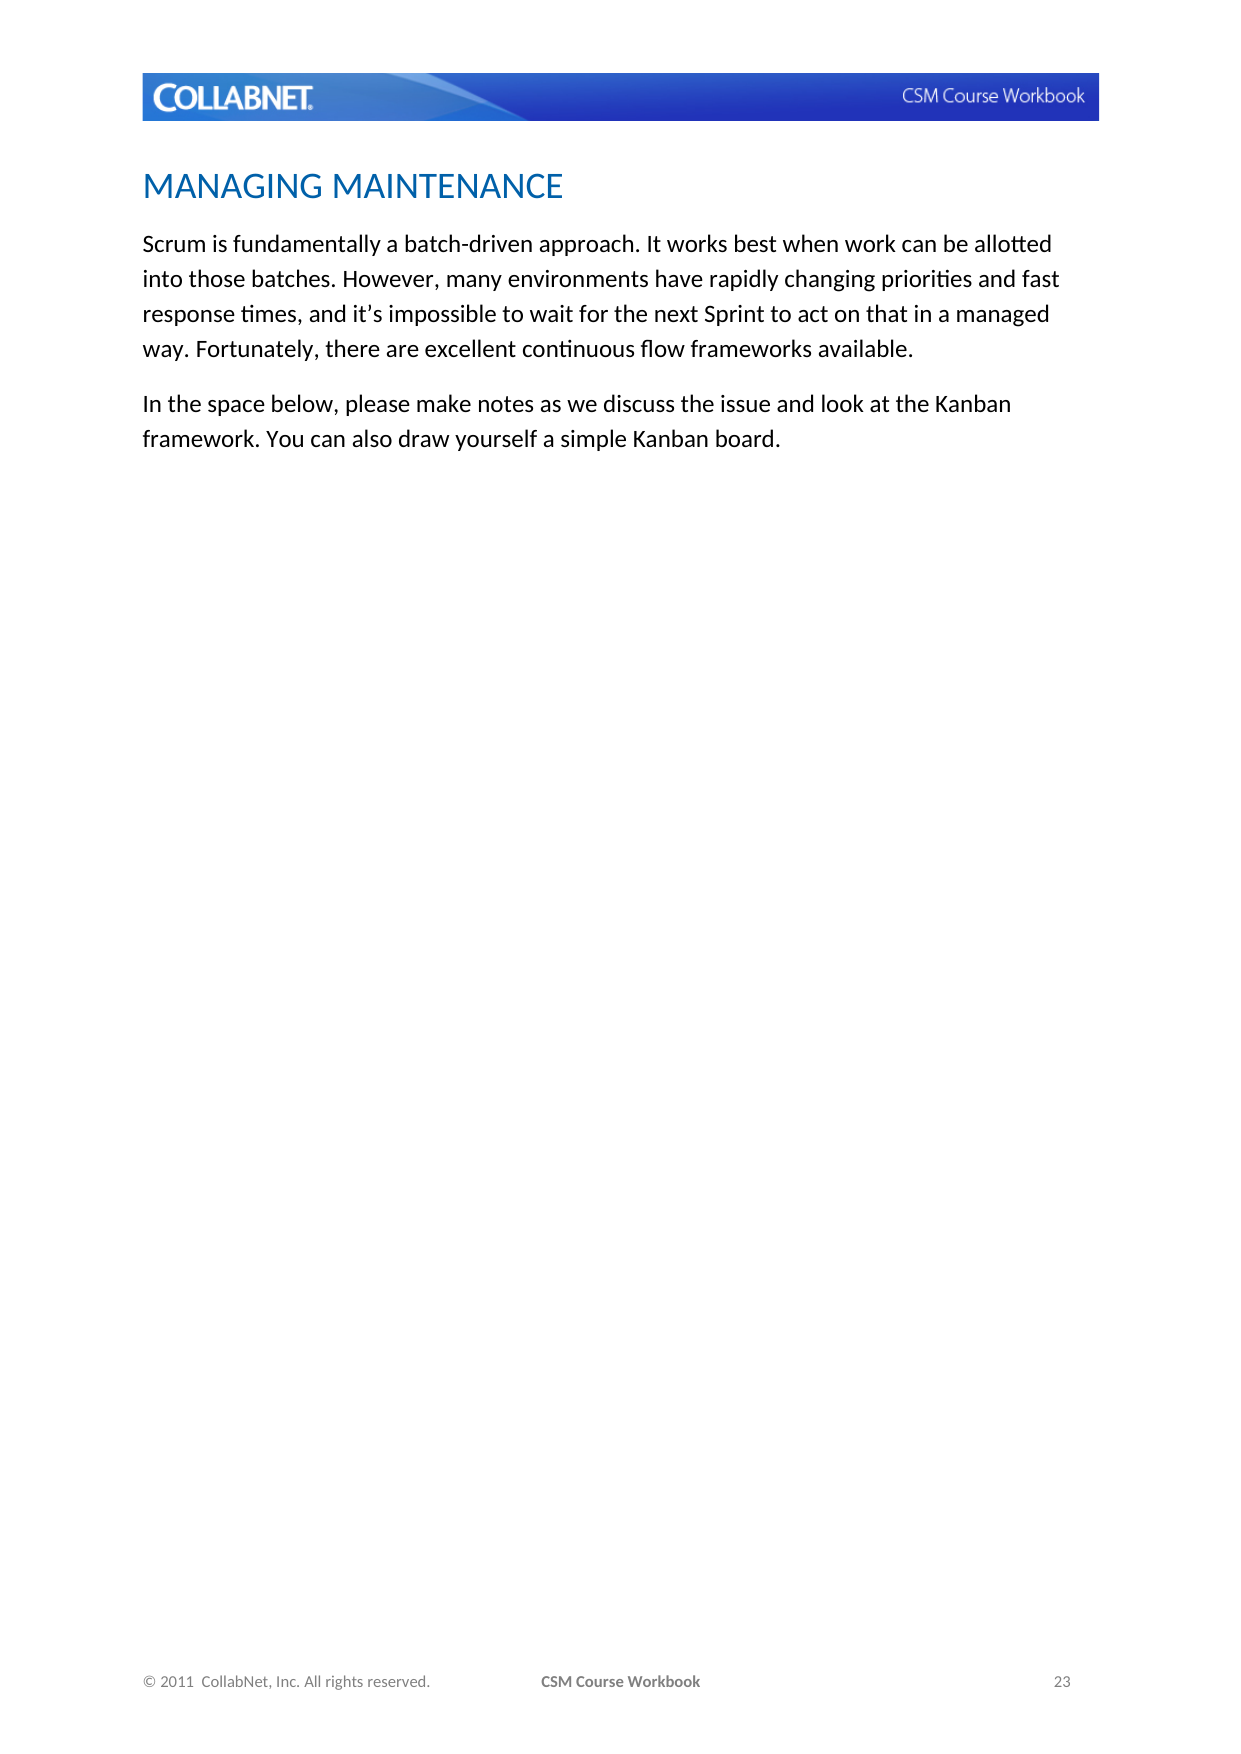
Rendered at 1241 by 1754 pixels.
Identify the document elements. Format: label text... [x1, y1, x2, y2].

subtitle Managing Maintenance [142, 162, 1098, 208]
text In the space below, please make notes as we discuss the issue and look at the Kanban framework. You can also draw yourself a simple Kanban board. [142, 388, 1098, 454]
picture [142, 73, 1100, 121]
text Scrum is fundamentally a batch-driven approach. It works best when work can be allotted into those batches. However, many environments have rapidly changing priorities and fast response times, and it’s impossible to wait for the next Sprint to act on that in a managed way. Fortunately, there are excellent continuous flow frameworks available. [142, 228, 1098, 363]
